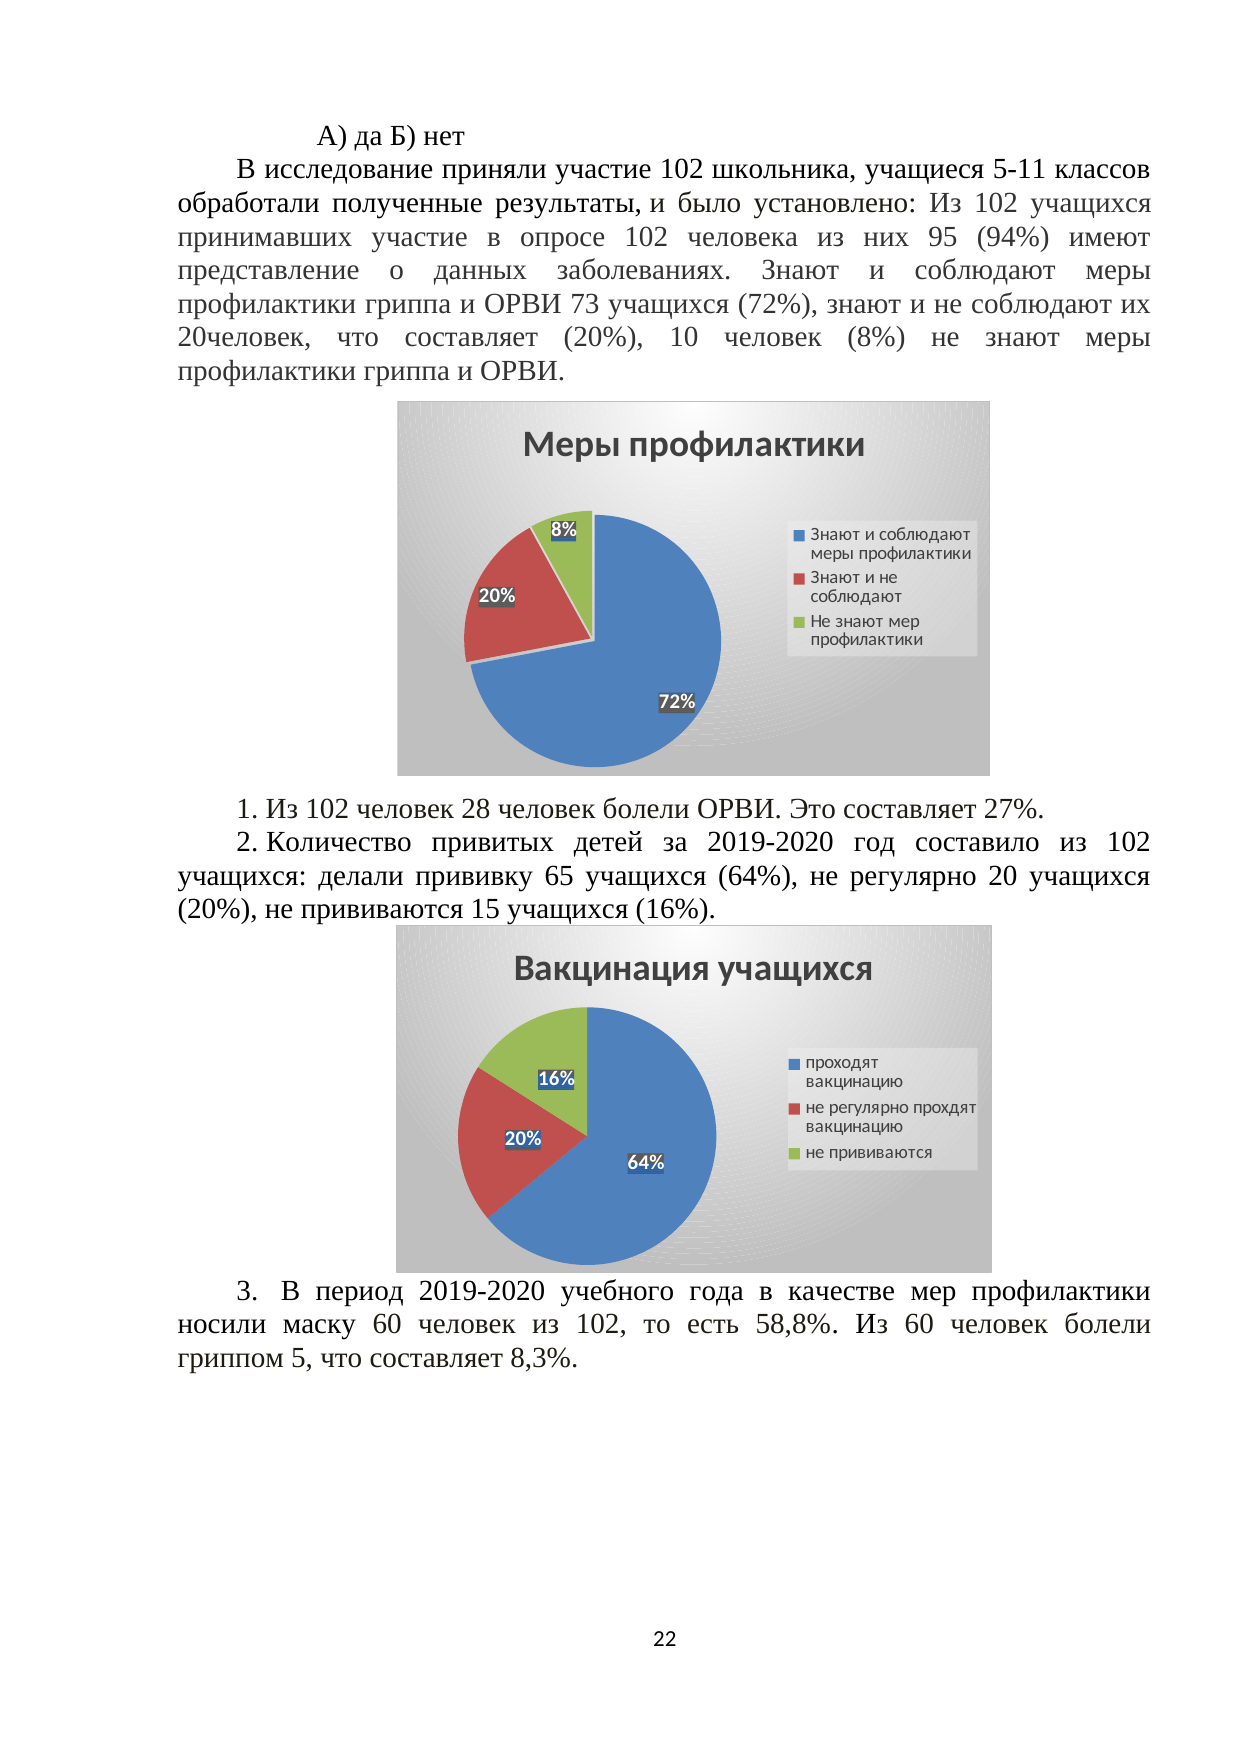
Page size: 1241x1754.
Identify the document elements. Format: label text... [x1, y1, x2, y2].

text А) да Б) нет [177, 118, 1152, 152]
list Количество привитых детей за 2019-2020 год составило из 102 учащихся: делали прививку 65 учащихся (64%), не регулярно 20 учащихся (20%), не прививаются 15 учащихся (16%). [177, 824, 1152, 925]
text В исследование приняли участие 102 школьника, учащиеся 5-11 классов обработали полученные результаты, и было установлено: Из 102 учащихся принимавших участие в опросе 102 человека из них 95 (94%) имеют представление о данных заболеваниях. Знают и соблюдают меры профилактики гриппа и ОРВИ 73 учащихся (72%), знают и не соблюдают их 20человек, что составляет (20%), 10 человек (8%) не знают меры профилактики гриппа и ОРВИ. [177, 152, 1152, 386]
list В период 2019-2020 учебного года в качестве мер профилактики носили маску 60 человек из 102, то есть 58,8%. Из 60 человек болели гриппом 5, что составляет 8,3%. [177, 1273, 1152, 1373]
text 1. Из 102 человек 28 человек болели ОРВИ. Это составляет 27%. [177, 791, 1152, 824]
